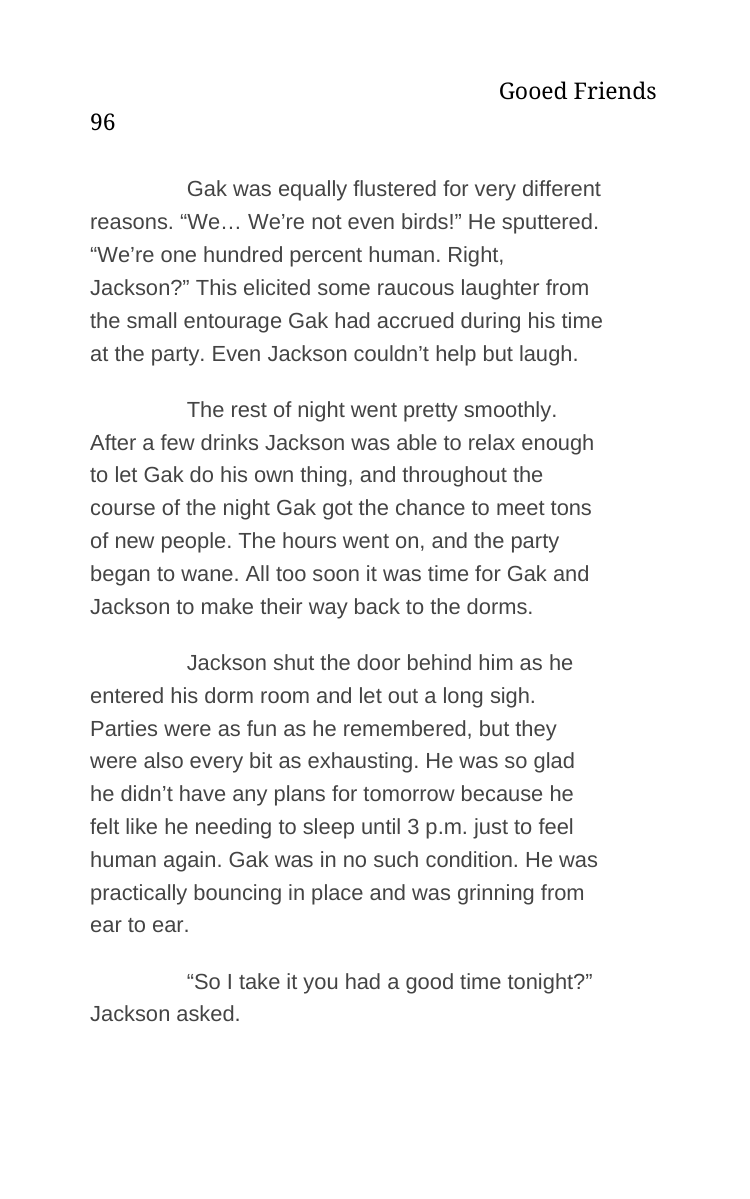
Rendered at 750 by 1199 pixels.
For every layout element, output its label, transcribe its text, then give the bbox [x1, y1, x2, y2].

text “So I take it you had a good time tonight?” Jackson asked. [90, 961, 604, 1027]
text Jackson shut the door behind him as he entered his dorm room and let out a long sigh. Parties were as fun as he remembered, but they were also every bit as exhausting. He was so glad he didn’t have any plans for tomorrow because he felt like he needing to sleep until 3 p.m. just to feel human again. Gak was in no such condition. He was practically bouncing in place and was grinning from ear to ear. [90, 642, 604, 937]
text Gak was equally flustered for very different reasons. “We… We’re not even birds!” He sputtered. “We’re one hundred percent human. Right, Jackson?” This elicited some raucous laughter from the small entourage Gak had accrued during his time at the party. Even Jackson couldn’t help but laugh. [90, 169, 604, 366]
text The rest of night went pretty smoothly. After a few drinks Jackson was able to relax enough to let Gak do his own thing, and throughout the course of the night Gak got the chance to meet tons of new people. The hours went on, and the party began to wane. All too soon it was time for Gak and Jackson to make their way back to the dorms. [90, 389, 604, 619]
